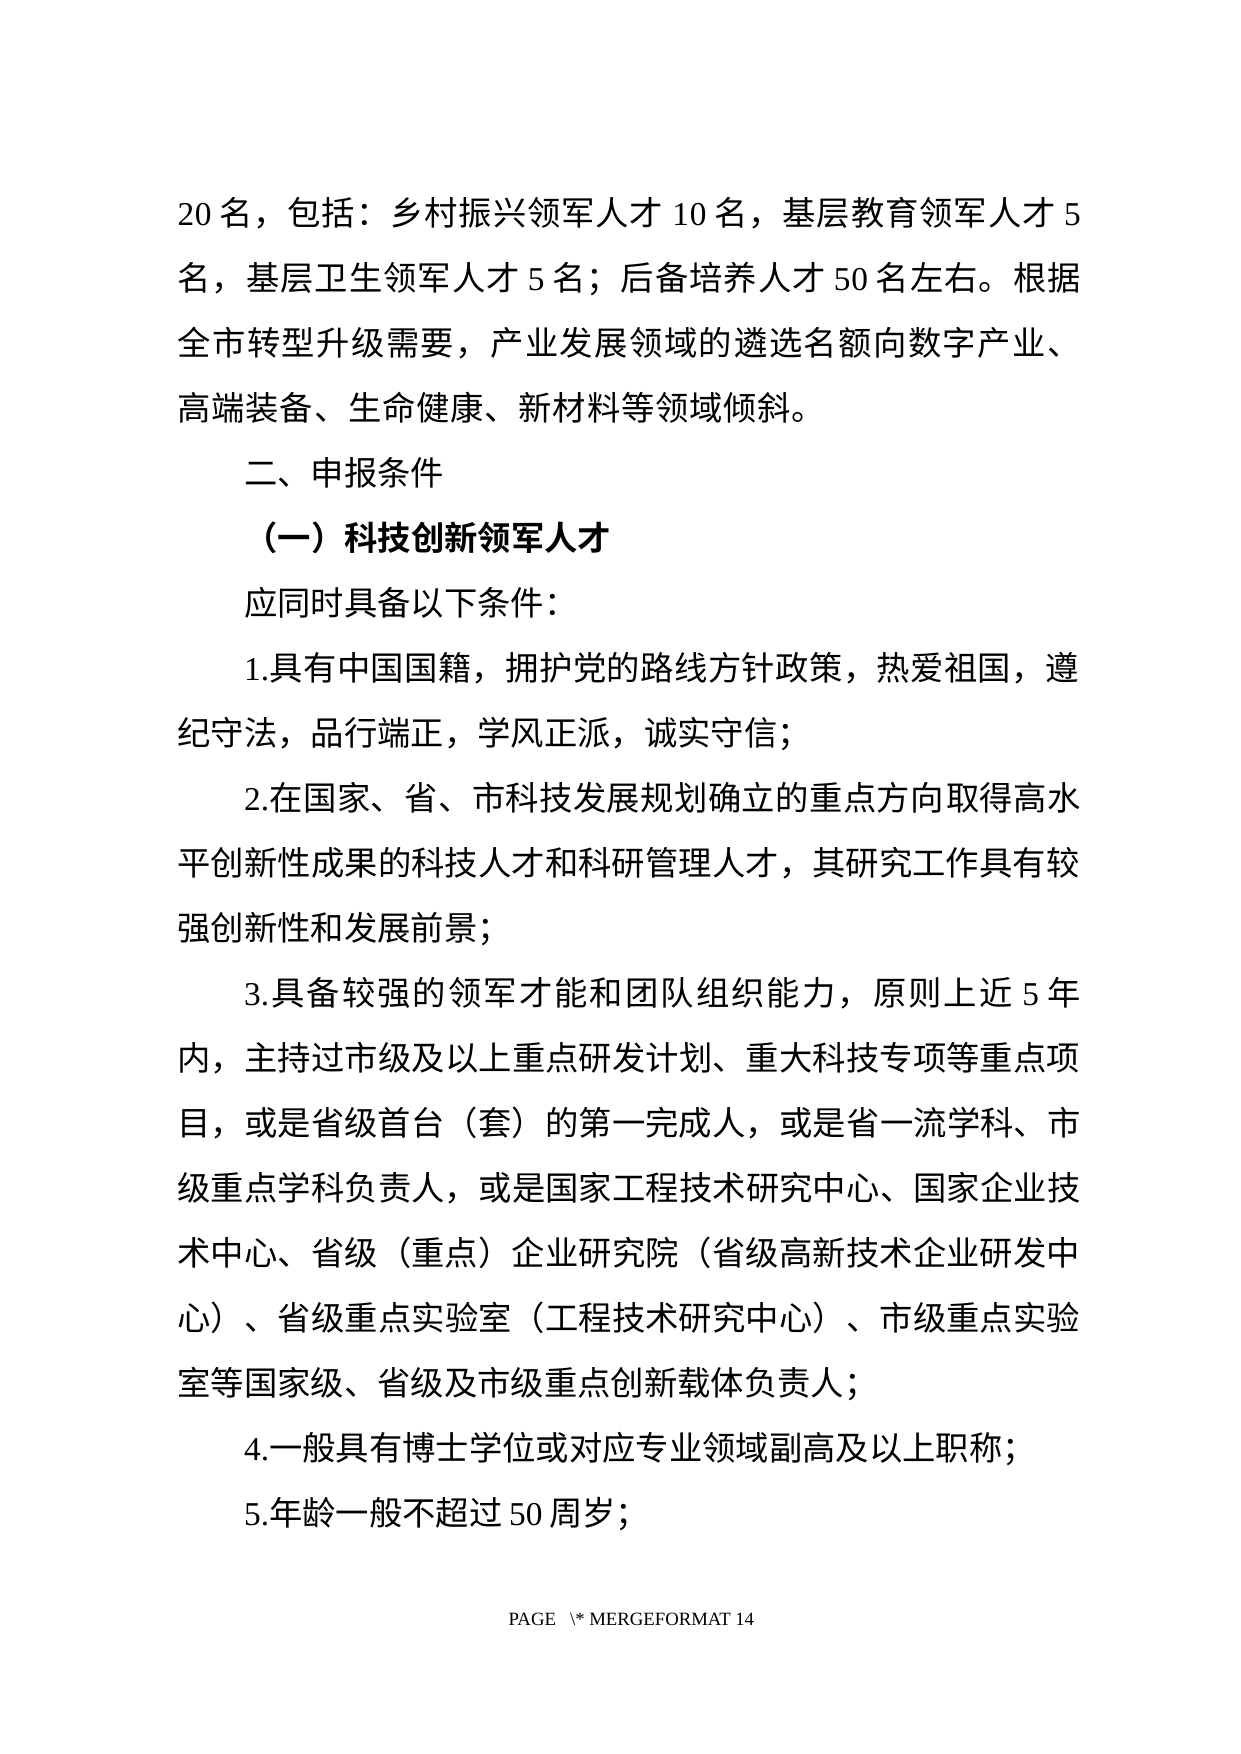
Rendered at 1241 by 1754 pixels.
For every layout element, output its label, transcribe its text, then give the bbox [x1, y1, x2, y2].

text 5.年龄一般不超过50周岁； [177, 1478, 1081, 1543]
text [177, 178, 1081, 438]
text 二、申报条件 [177, 438, 1081, 503]
text 应同时具备以下条件： [177, 568, 1081, 633]
text 1.具有中国国籍，拥护党的路线方针政策，热爱祖国，遵纪守法，品行端正，学风正派，诚实守信； [177, 633, 1081, 763]
text 4.一般具有博士学位或对应专业领域副高及以上职称； [177, 1413, 1081, 1478]
text （一）科技创新领军人才 [177, 503, 1081, 568]
text 2.在国家、省、市科技发展规划确立的重点方向取得高水平创新性成果的科技人才和科研管理人才，其研究工作具有较强创新性和发展前景； [177, 763, 1081, 958]
text 3.具备较强的领军才能和团队组织能力，原则上近5年内，主持过市级及以上重点研发计划、重大科技专项等重点项目，或是省级首台（套）的第一完成人，或是省一流学科、市级重点学科负责人，或是国家工程技术研究中心、国家企业技术中心、省级（重点）企业研究院（省级高新技术企业研发中心）、省级重点实验室（工程技术研究中心）、市级重点实验室等国家级、省级及市级重点创新载体负责人； [177, 958, 1081, 1413]
